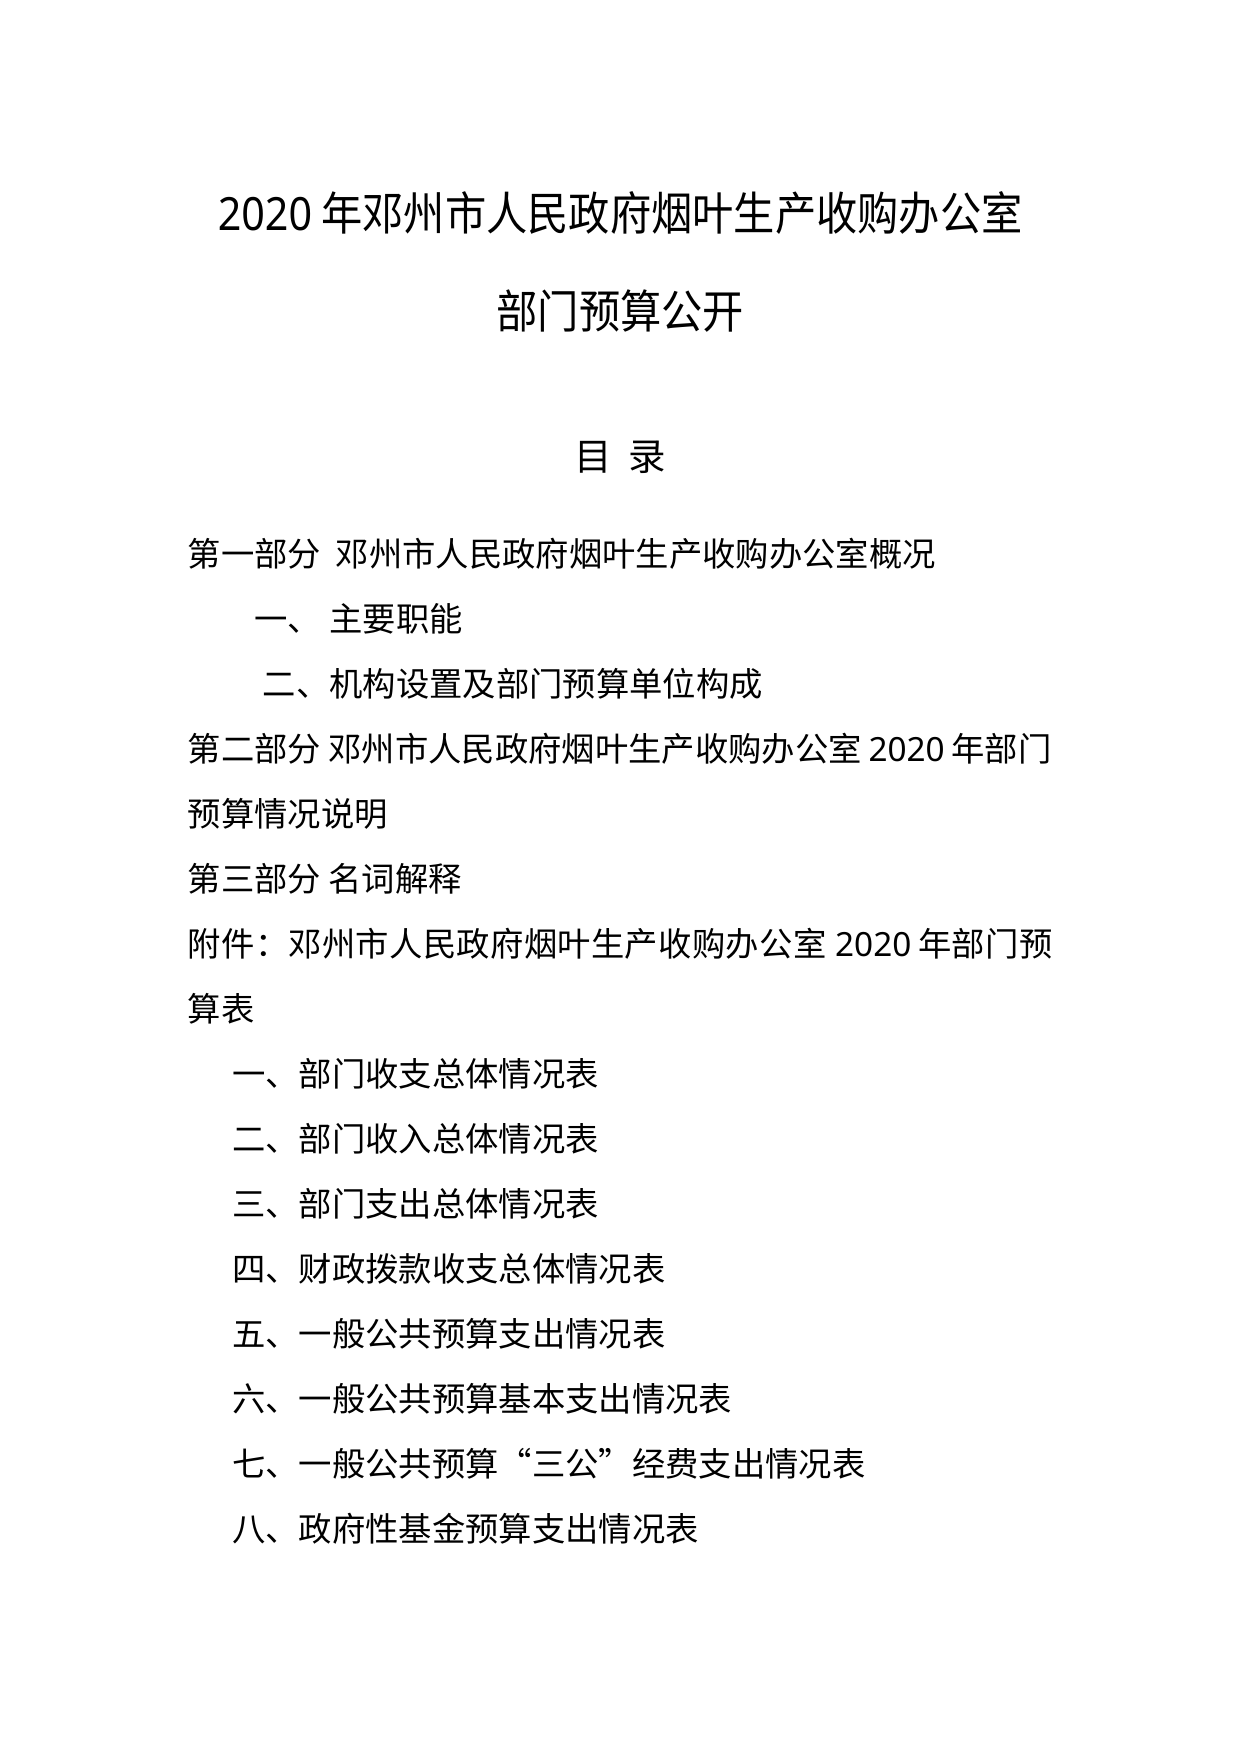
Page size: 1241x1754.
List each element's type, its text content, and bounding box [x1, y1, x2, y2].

text 部门预算公开 [187, 259, 1053, 357]
list 二、机构设置及部门预算单位构成 [262, 649, 1053, 714]
text 目 录 [187, 422, 1053, 487]
text 七、一般公共预算“三公”经费支出情况表 [187, 1429, 1053, 1494]
text 四、财政拨款收支总体情况表 [187, 1234, 1053, 1299]
text 附件：邓州市人民政府烟叶生产收购办公室2020年部门预算表 [187, 909, 1053, 1039]
text 第一部分 邓州市人民政府烟叶生产收购办公室概况 [187, 519, 1053, 584]
text 二、部门收入总体情况表 [187, 1104, 1053, 1169]
text 一、部门收支总体情况表 [187, 1039, 1053, 1104]
text 第二部分 邓州市人民政府烟叶生产收购办公室2020年部门预算情况说明 [187, 714, 1053, 844]
list 主要职能 [254, 584, 1053, 649]
text 六、一般公共预算基本支出情况表 [187, 1364, 1053, 1429]
text 八、政府性基金预算支出情况表 [187, 1494, 1053, 1559]
text 2020年邓州市人民政府烟叶生产收购办公室 [187, 162, 1053, 259]
text 五、一般公共预算支出情况表 [187, 1299, 1053, 1364]
text 三、部门支出总体情况表 [187, 1169, 1053, 1234]
text 第三部分 名词解释 [187, 844, 1053, 909]
